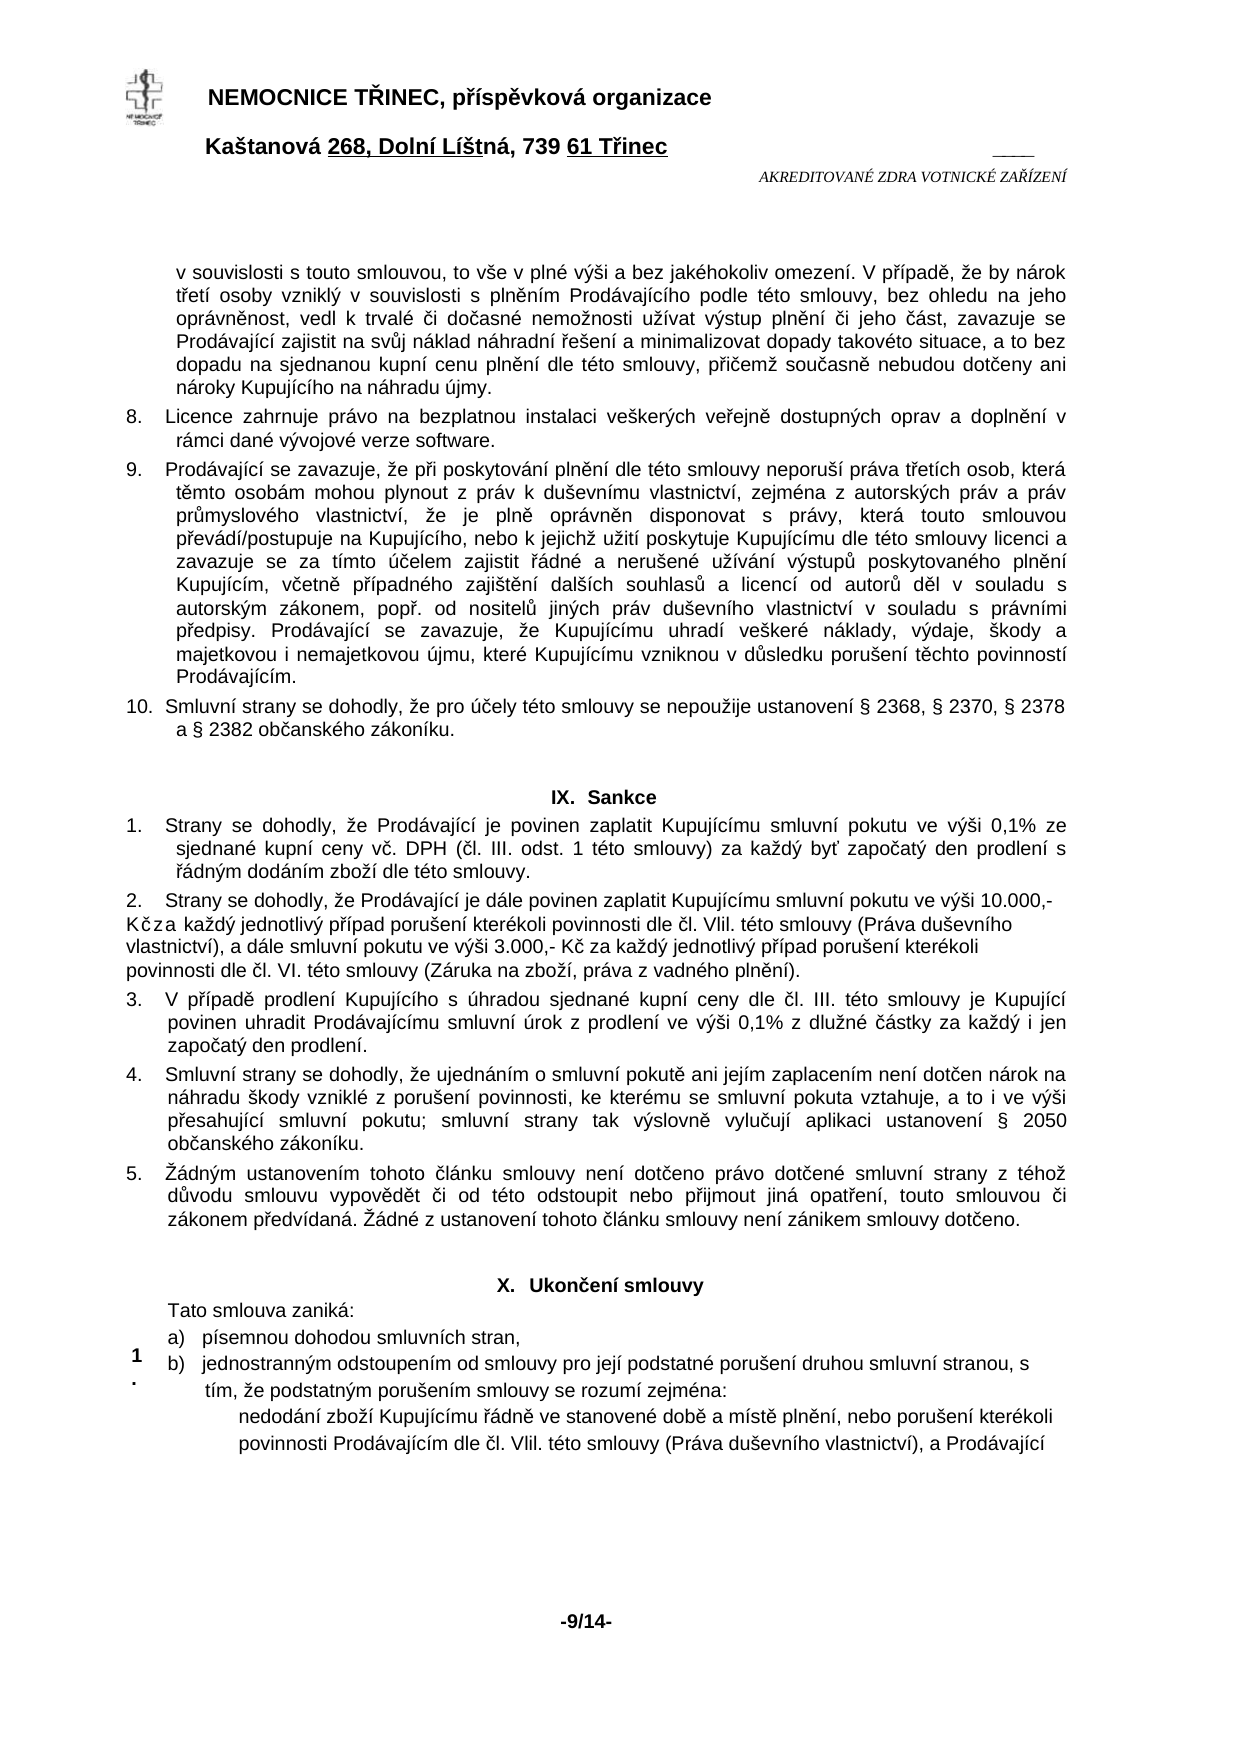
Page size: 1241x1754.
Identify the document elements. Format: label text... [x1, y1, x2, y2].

text v souvislosti s touto smlouvou, to vše v plné výši a bez jakéhokoliv omezení. V případě, že by nárok třetí osoby vzniklý v souvislosti s plněním Prodávajícího podle této smlouvy, bez ohledu na jeho oprávněnost, vedl k trvalé či dočasné nemožnosti užívat výstup plnění či jeho část, zavazuje se Prodávající zajistit na svůj náklad náhradní řešení a minimalizovat dopady takovéto situace, a to bez dopadu na sjednanou kupní cenu plnění dle této smlouvy, přičemž současně nebudou dotčeny ani nároky Kupujícího na náhradu újmy. [176, 261, 1068, 399]
picture [125, 68, 164, 127]
list Smluvní strany se dohodly, že ujednáním o smluvní pokutě ani jejím zaplacením není dotčen nárok na náhradu škody vzniklé z porušení povinnosti, ke kterému se smluvní pokuta vztahuje, a to i ve výši přesahující smluvní pokutu; smluvní strany tak výslovně vylučují aplikaci ustanovení § 2050 občanského zákoníku. [126, 1063, 1068, 1155]
text Tato smlouva zaniká: [167, 1297, 1164, 1323]
list Ukončení smlouvy [497, 1277, 1164, 1297]
list Strany se dohodly, že Prodávající je povinen zaplatit Kupujícímu smluvní pokutu ve výši 0,1% ze sjednané kupní ceny vč. DPH (čl. III. odst. 1 této smlouvy) za každý byť započatý den prodlení s řádným dodáním zboží dle této smlouvy. [126, 814, 1068, 883]
text AKREDITOVANÉ ZDRA VOTNICKÉ ZAŘÍZENÍ [759, 170, 1164, 186]
list Licence zahrnuje právo na bezplatnou instalaci veškerých veřejně dostupných oprav a doplnění v rámci dané vývojové verze software. [126, 405, 1068, 452]
list jednostranným odstoupením od smlouvy pro její podstatné porušení druhou smluvní stranou, s tím, že podstatným porušením smlouvy se rozumí zejména: [167, 1350, 1068, 1403]
list Sankce [551, 788, 1164, 808]
list Prodávající se zavazuje, že při poskytování plnění dle této smlouvy neporuší práva třetích osob, která těmto osobám mohou plynout z práv k duševnímu vlastnictví, zejména z autorských práv a práv průmyslového vlastnictví, že je plně oprávněn disponovat s právy, která touto smlouvou převádí/postupuje na Kupujícího, nebo k jejichž užití poskytuje Kupujícímu dle této smlouvy licenci a zavazuje se za tímto účelem zajistit řádné a nerušené užívání výstupů poskytovaného plnění Kupujícím, včetně případného zajištění dalších souhlasů a licencí od autorů děl v souladu s autorským zákonem, popř. od nositelů jiných práv duševního vlastnictví v souladu s právními předpisy. Prodávající se zavazuje, že Kupujícímu uhradí veškeré náklady, výdaje, škody a majetkovou i nemajetkovou újmu, které Kupujícímu vzniknou v důsledku porušení těchto povinností Prodávajícím. [126, 458, 1068, 689]
list písemnou dohodou smluvních stran, [167, 1323, 1164, 1350]
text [238, 1403, 1068, 1456]
list Smluvní strany se dohodly, že pro účely této smlouvy se nepoužije ustanovení § 2368, § 2370, § 2378 a § 2382 občanského zákoníku. [126, 694, 1068, 742]
list Strany se dohodly, že Prodávající je dále povinen zaplatit Kupujícímu smluvní pokutu ve výši 10.000,- Kčza každý jednotlivý případ porušení kterékoli povinnosti dle čl. Vlil. této smlouvy (Práva duševního vlastnictví), a dále smluvní pokutu ve výši 3.000,- Kč za každý jednotlivý případ porušení kterékoli povinnosti dle čl. VI. této smlouvy (Záruka na zboží, práva z vadného plnění). [126, 889, 1068, 982]
list Žádným ustanovením tohoto článku smlouvy není dotčeno právo dotčené smluvní strany z téhož důvodu smlouvu vypovědět či od této odstoupit nebo přijmout jiná opatření, touto smlouvou či zákonem předvídaná. Žádné z ustanovení tohoto článku smlouvy není zánikem smlouvy dotčeno. [126, 1162, 1068, 1231]
text Kaštanová 268, Dolní Líštná, 739 61 Třinec [205, 136, 1164, 159]
list V případě prodlení Kupujícího s úhradou sjednané kupní ceny dle čl. III. této smlouvy je Kupující povinen uhradit Prodávajícímu smluvní úrok z prodlení ve výši 0,1% z dlužné částky za každý i jen započatý den prodlení. [126, 988, 1068, 1057]
